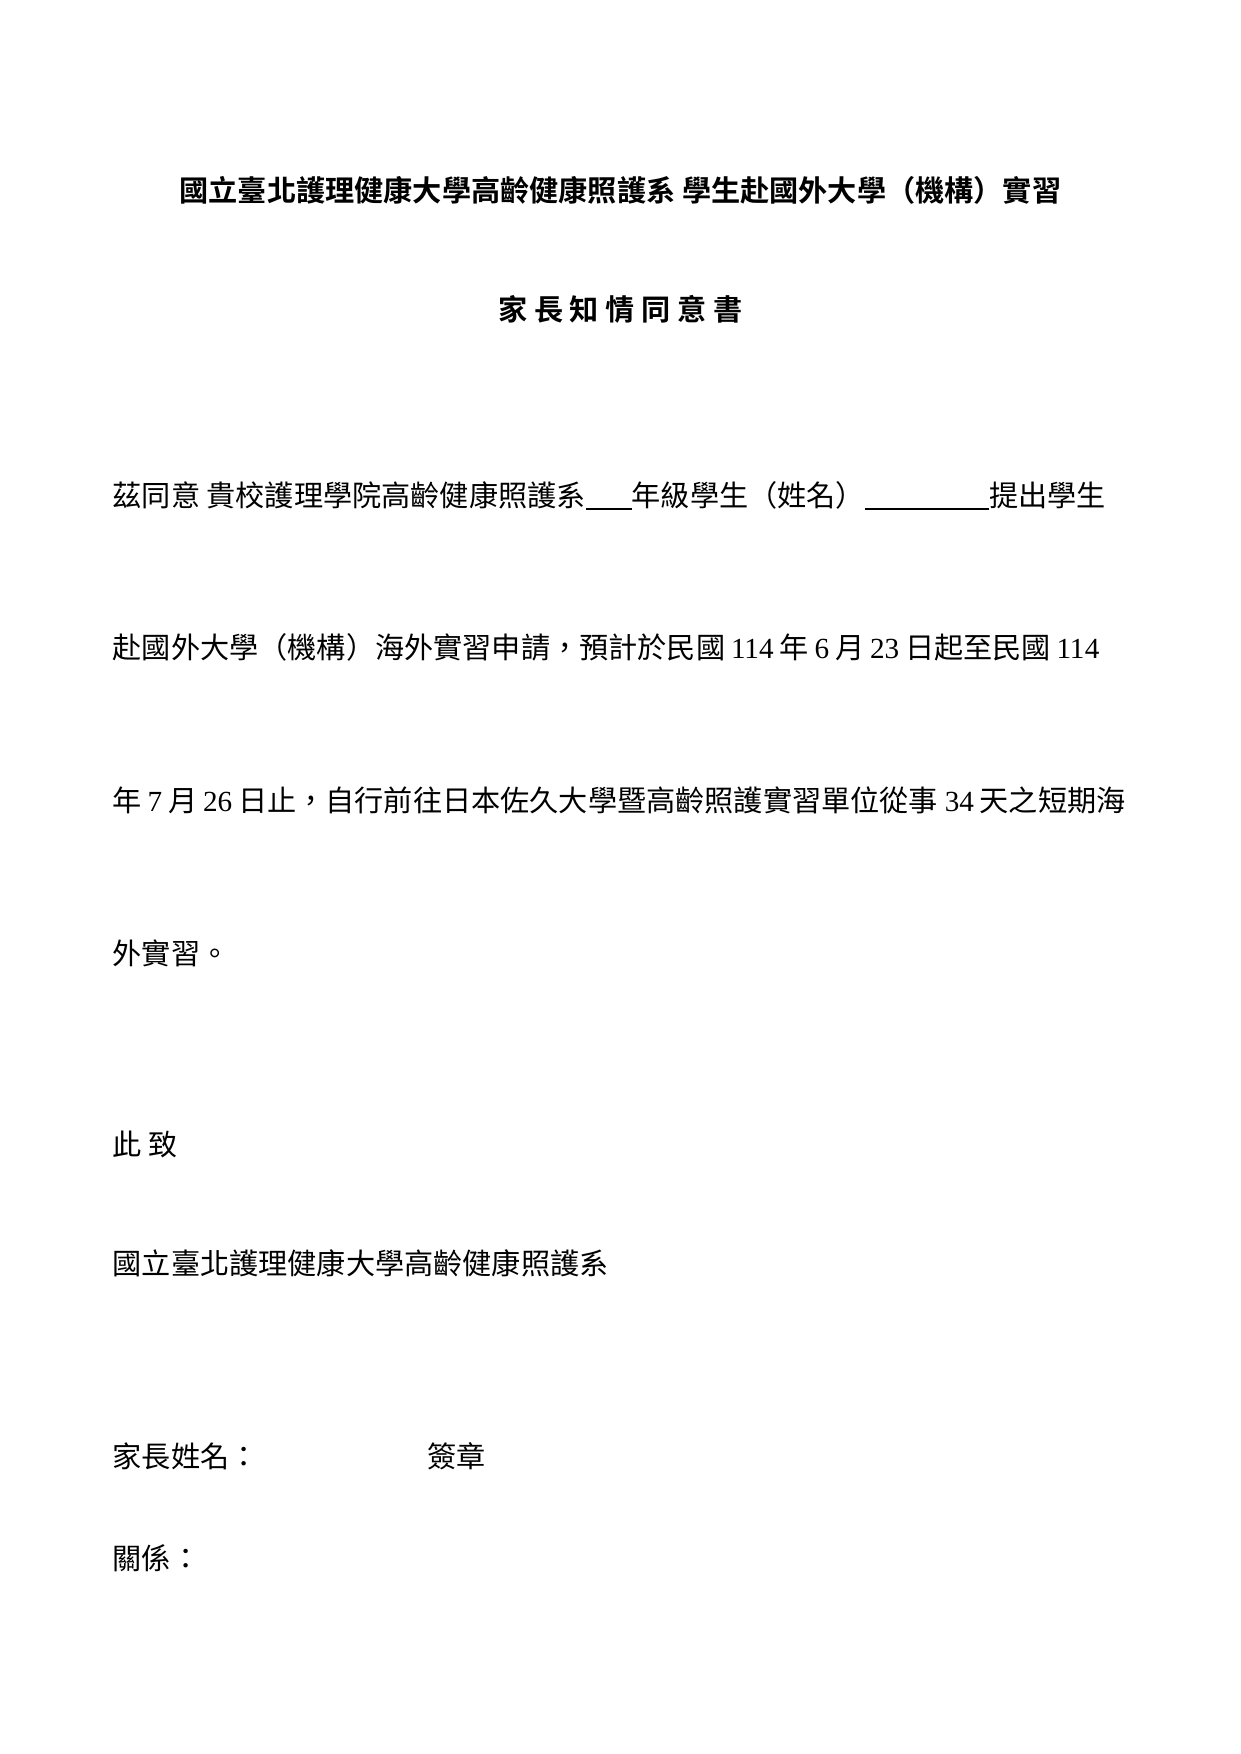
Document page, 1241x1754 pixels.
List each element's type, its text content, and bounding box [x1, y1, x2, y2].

text 此 致 [112, 1104, 1128, 1181]
text 國立臺北護理健康大學高齡健康照護系 學生赴國外大學（機構）實習 [112, 151, 1128, 227]
text 關係： [112, 1518, 1128, 1595]
text 家 長 知 情 同 意 書 [112, 269, 1128, 346]
text 茲同意 貴校護理學院高齡健康照護系 年級學生（姓名） 提出學生赴國外大學（機構）海外實習申請，預計於民國114年6月23日起至民國114年7月26日止，自行前往日本佐久大學暨高齡照護實習單位從事 34天之短期海外實習。 [112, 455, 1128, 990]
text 國立臺北護理健康大學高齡健康照護系 [112, 1223, 1128, 1299]
text 家長姓名： 簽章 [112, 1434, 1128, 1476]
